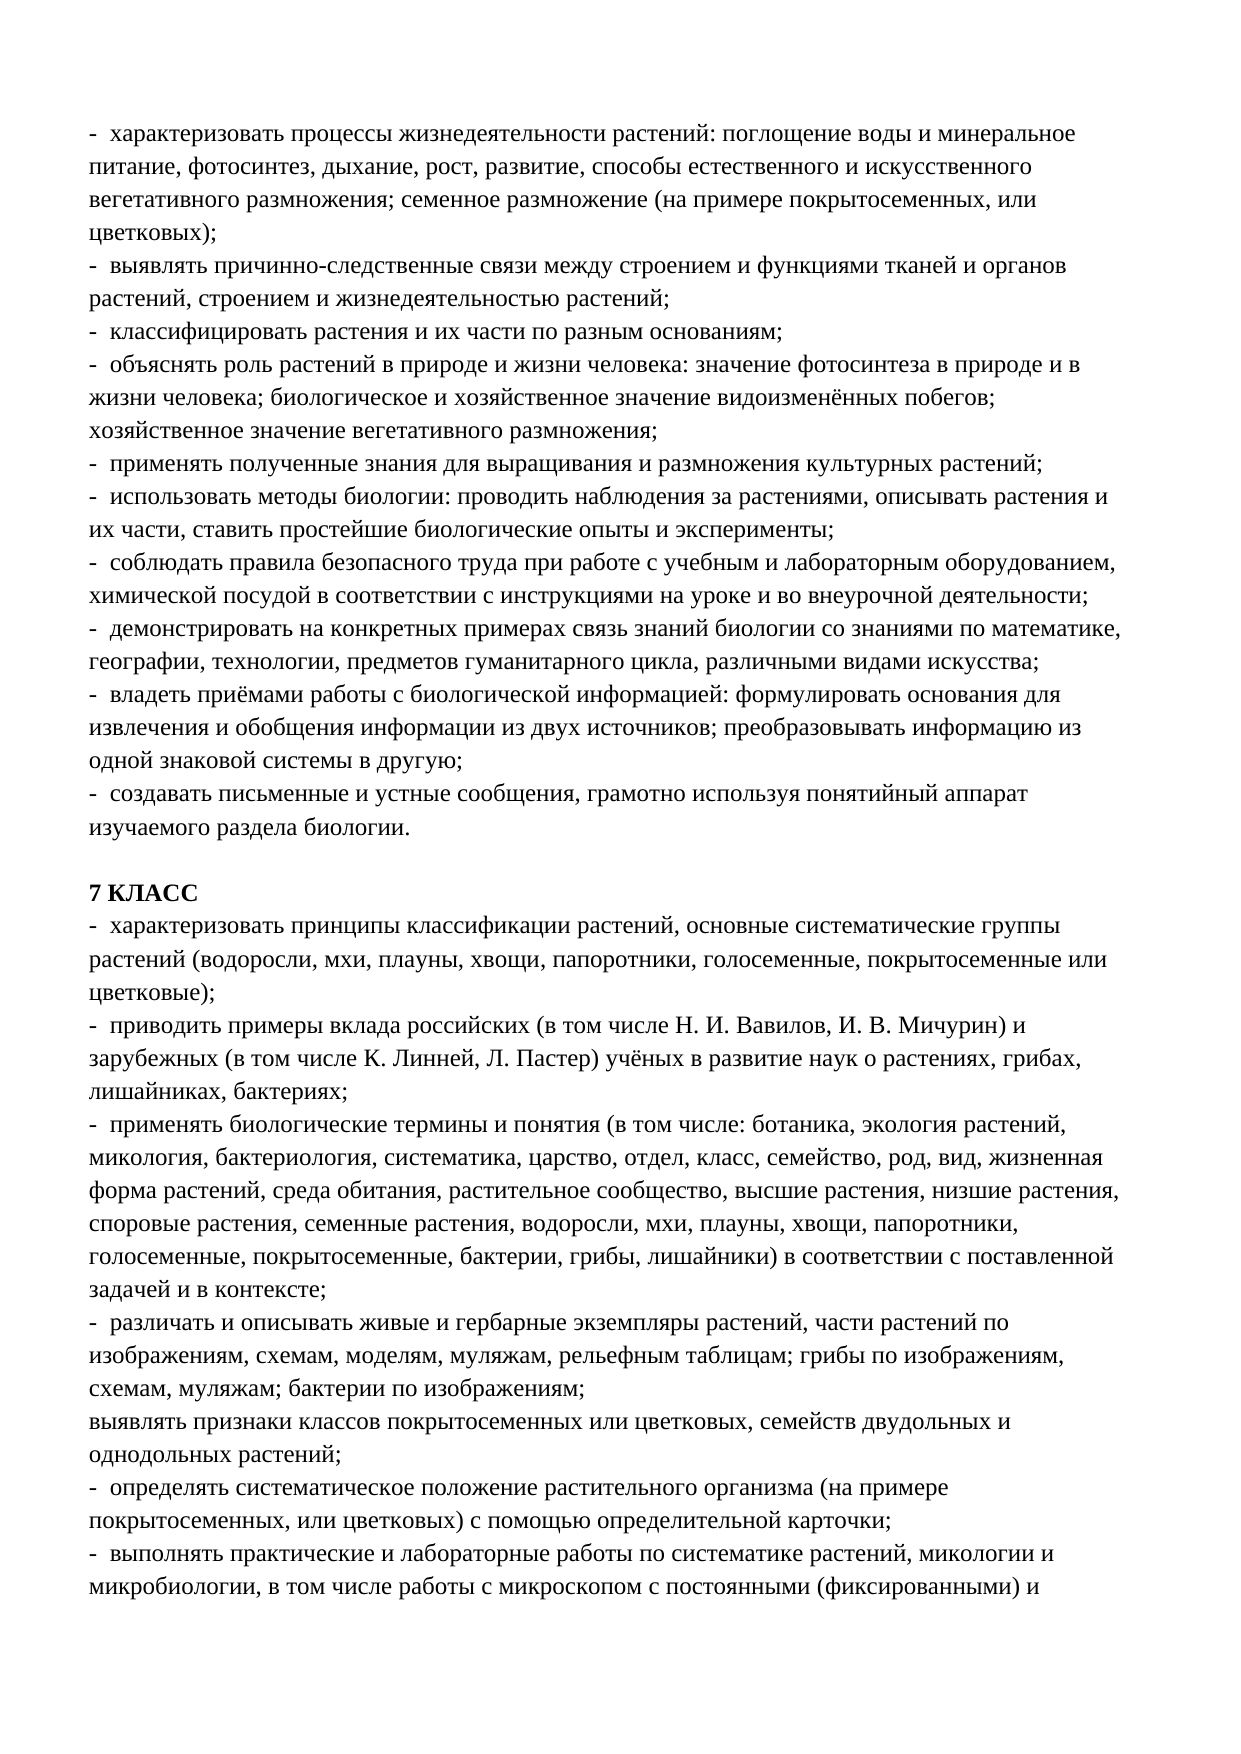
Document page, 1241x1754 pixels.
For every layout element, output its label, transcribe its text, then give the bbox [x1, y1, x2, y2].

text - владеть приёмами работы с биологической информацией: формулировать основания для извлечения и обобщения информации из двух источников; преобразовывать информацию из одной знаковой системы в другую; [89, 679, 1122, 774]
text 7 КЛАСС [89, 878, 1122, 906]
text выявлять признаки классов покрытосеменных или цветковых, семейств двудольных и однодольных растений; [89, 1406, 1122, 1468]
text - приводить примеры вклада российских (в том числе Н. И. Вавилов, И. В. Мичурин) и зарубежных (в том числе К. Линней, Л. Пастер) учёных в развитие наук о растениях, грибах, лишайниках, бактериях; [89, 1010, 1122, 1104]
text - различать и описывать живые и гербарные экземпляры растений, части растений по изображениям, схемам, моделям, муляжам, рельефным таблицам; грибы по изображениям, схемам, муляжам; бактерии по изображениям; [89, 1307, 1122, 1402]
text - использовать методы биологии: проводить наблюдения за растениями, описывать растения и их части, ставить простейшие биологические опыты и эксперименты; [89, 481, 1122, 543]
text - характеризовать процессы жизнедеятельности растений: поглощение воды и минеральное питание, фотосинтез, дыхание, рост, развитие, способы естественного и искусственного вегетативного размножения; семенное размножение (на примере покрытосеменных, или цветковых); [89, 118, 1122, 246]
text - выявлять причинно-следственные связи между строением и функциями тканей и органов растений, строением и жизнедеятельностью растений; [89, 250, 1122, 312]
text - классифицировать растения и их части по разным основаниям; [89, 316, 1122, 345]
text - применять полученные знания для выращивания и размножения культурных растений; [89, 448, 1122, 477]
text - соблюдать правила безопасного труда при работе с учебным и лабораторным оборудованием, химической посудой в соответствии с инструкциями на уроке и во внеурочной деятельности; [89, 547, 1122, 609]
text - создавать письменные и устные сообщения, грамотно используя понятийный аппарат изучаемого раздела биологии. [89, 778, 1122, 840]
text - применять биологические термины и понятия (в том числе: ботаника, экология растений, микология, бактериология, систематика, царство, отдел, класс, семейство, род, вид, жизненная форма растений, среда обитания, растительное сообщество, высшие растения, низшие растения, споровые растения, семенные растения, водоросли, мхи, плауны, хвощи, папоротники, голосеменные, покрытосеменные, бактерии, грибы, лишайники) в соответствии с поставленной задачей и в контексте; [89, 1109, 1122, 1303]
text - характеризовать принципы классификации растений, основные систематические группы растений (водоросли, мхи, плауны, хвощи, папоротники, голосеменные, покрытосеменные или цветковые); [89, 911, 1122, 1005]
text - определять систематическое положение растительного организма (на примере покрытосеменных, или цветковых) с помощью определительной карточки; [89, 1472, 1122, 1534]
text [89, 1538, 1122, 1600]
text - объяснять роль растений в природе и жизни человека: значение фотосинтеза в природе и в жизни человека; биологическое и хозяйственное значение видоизменённых побегов; хозяйственное значение вегетативного размножения; [89, 349, 1122, 444]
text - демонстрировать на конкретных примерах связь знаний биологии со знаниями по математике, географии, технологии, предметов гуманитарного цикла, различными видами искусства; [89, 613, 1122, 675]
